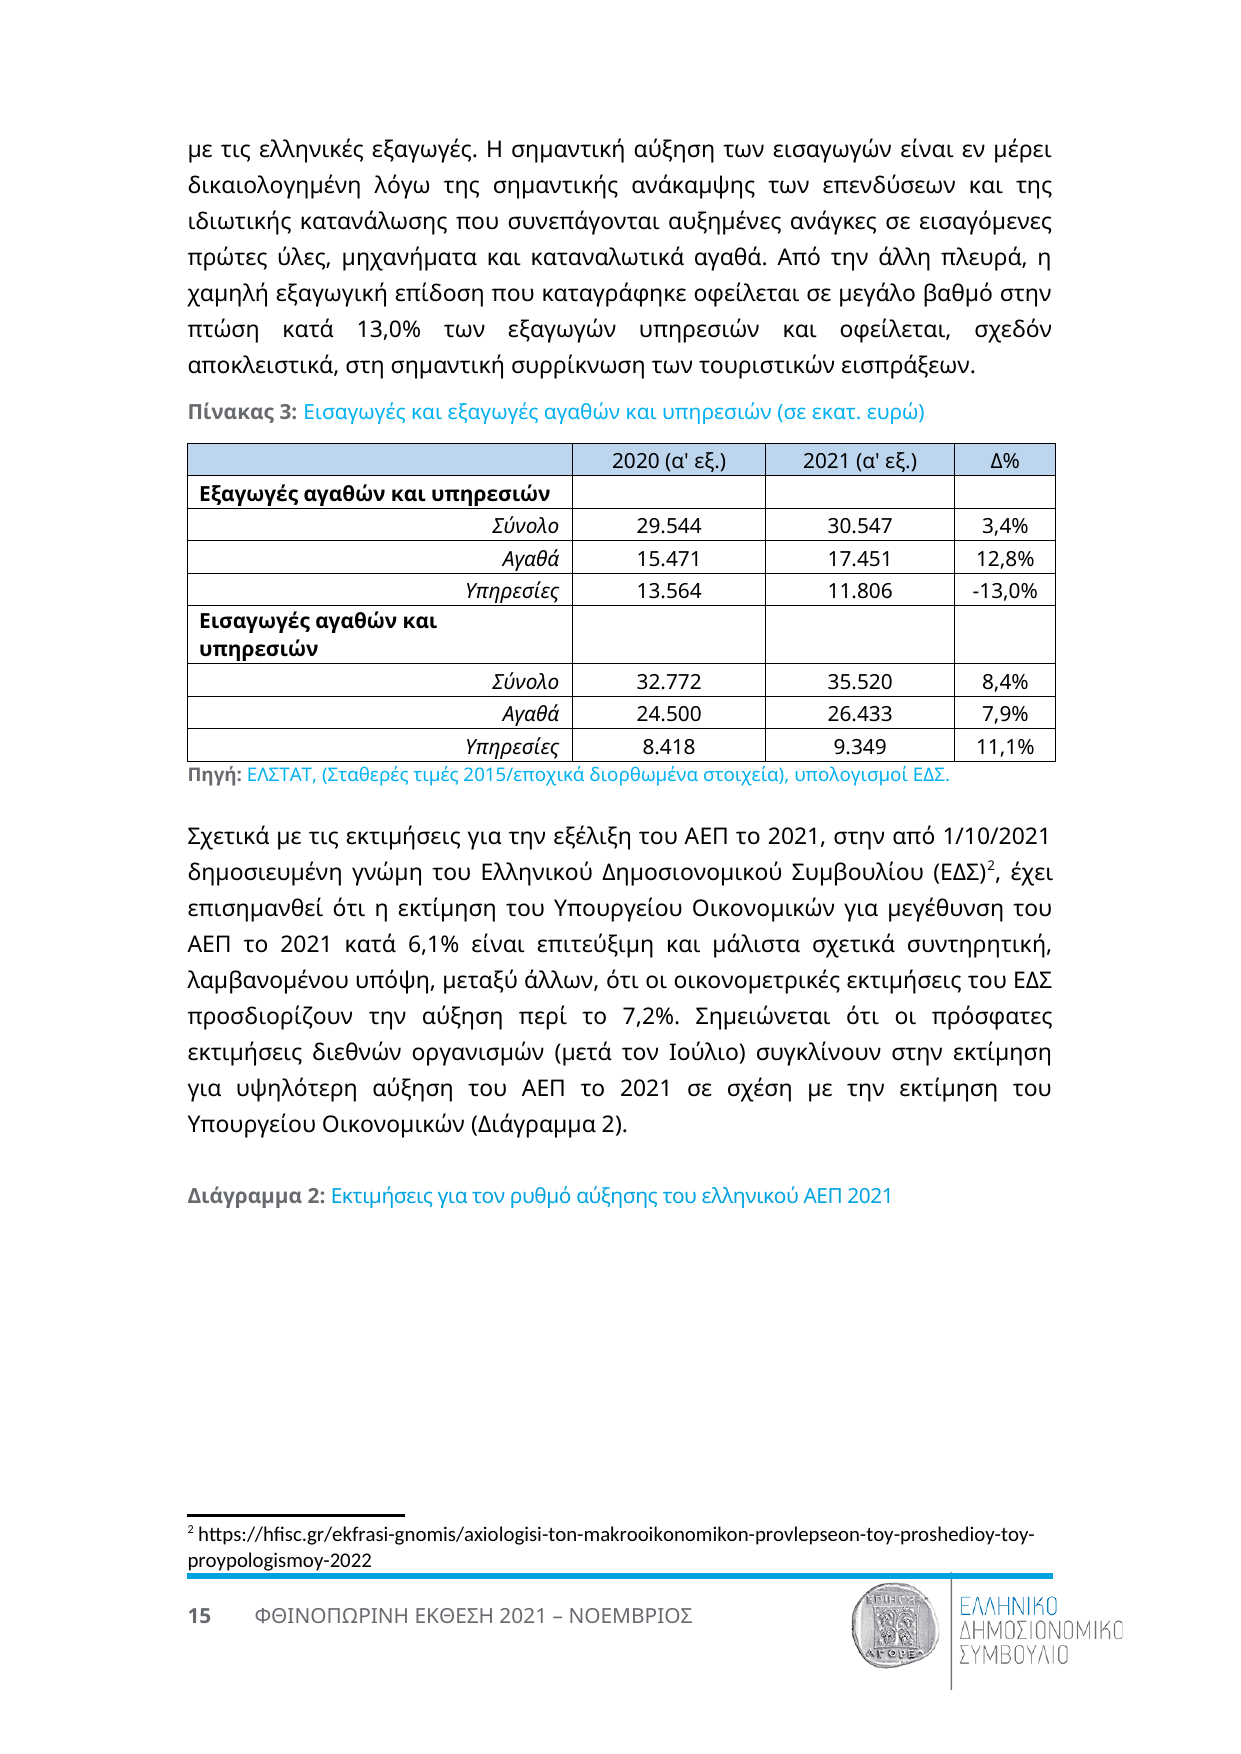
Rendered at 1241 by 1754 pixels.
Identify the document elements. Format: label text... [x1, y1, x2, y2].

table_header 2021 (α' εξ.) [766, 444, 954, 475]
table_cell Σύνολο [188, 664, 572, 696]
table_header [188, 444, 572, 475]
table_cell [766, 606, 954, 663]
text Πίνακας 3: Εισαγωγές και εξαγωγές αγαθών και υπηρεσιών (σε εκατ. ευρώ) [187, 397, 1053, 425]
table_cell 11.806 [766, 574, 954, 605]
table_cell 24.500 [573, 697, 765, 728]
text Πηγή: ΕΛΣΤΑΤ, (Σταθερές τιμές 2015/εποχικά διορθωμένα στοιχεία), υπολογισμοί ΕΔΣ. [187, 762, 1053, 787]
text Σχετικά με τις εκτιμήσεις για την εξέλιξη του ΑΕΠ το 2021, στην από 1/10/2021 δημοσιευμένη γνώμη του Ελληνικού Δημοσιονομικού Συμβουλίου (ΕΔΣ), έχει επισημανθεί ότι η εκτίμηση του Υπουργείου Οικονομικών για μεγέθυνση του ΑΕΠ το 2021 κατά 6,1% είναι επιτεύξιμη και μάλιστα σχετικά συντηρητική, λαμβανομένου υπόψη, μεταξύ άλλων, ότι οι οικονομετρικές εκτιμήσεις του ΕΔΣ προσδιορίζουν την αύξηση περί το 7,2%. Σημειώνεται ότι οι πρόσφατες εκτιμήσεις διεθνών οργανισμών (μετά τον Ιούλιο) συγκλίνουν στην εκτίμηση για υψηλότερη αύξηση του ΑΕΠ το 2021 σε σχέση με την εκτίμηση του Υπουργείου Οικονομικών (Διάγραμμα 2). [187, 820, 1053, 1139]
table_cell 11,1% [955, 729, 1055, 761]
table_cell 3,4% [955, 509, 1055, 540]
text Διάγραμμα 2: Εκτιμήσεις για τον ρυθμό αύξησης του ελληνικού ΑΕΠ 2021 [187, 1181, 1164, 1209]
table_cell [573, 476, 765, 508]
table_cell 30.547 [766, 509, 954, 540]
table_cell 26.433 [766, 697, 954, 728]
table_cell [955, 476, 1055, 508]
table_cell [766, 476, 954, 508]
table_header 2020 (α' εξ.) [573, 444, 765, 475]
table_cell Εισαγωγές αγαθών και υπηρεσιών [188, 606, 572, 663]
table_cell Αγαθά [188, 697, 572, 728]
table_cell 12,8% [955, 541, 1055, 573]
table_cell 29.544 [573, 509, 765, 540]
table_cell 32.772 [573, 664, 765, 696]
table_cell Σύνολο [188, 509, 572, 540]
table_cell [955, 606, 1055, 663]
table_cell 7,9% [955, 697, 1055, 728]
table_cell 35.520 [766, 664, 954, 696]
table_cell 9.349 [766, 729, 954, 761]
table_cell Υπηρεσίες [188, 729, 572, 761]
table_cell Αγαθά [188, 541, 572, 573]
table_cell 17.451 [766, 541, 954, 573]
table_header Δ% [955, 444, 1055, 475]
table_cell Υπηρεσίες [188, 574, 572, 605]
table_cell -13,0% [955, 574, 1055, 605]
table_cell 15.471 [573, 541, 765, 573]
table_cell Εξαγωγές αγαθών και υπηρεσιών [188, 476, 572, 508]
table_cell 8,4% [955, 664, 1055, 696]
table_cell [573, 606, 765, 663]
table_cell 13.564 [573, 574, 765, 605]
picture [851, 1572, 1123, 1690]
table_cell 8.418 [573, 729, 765, 761]
